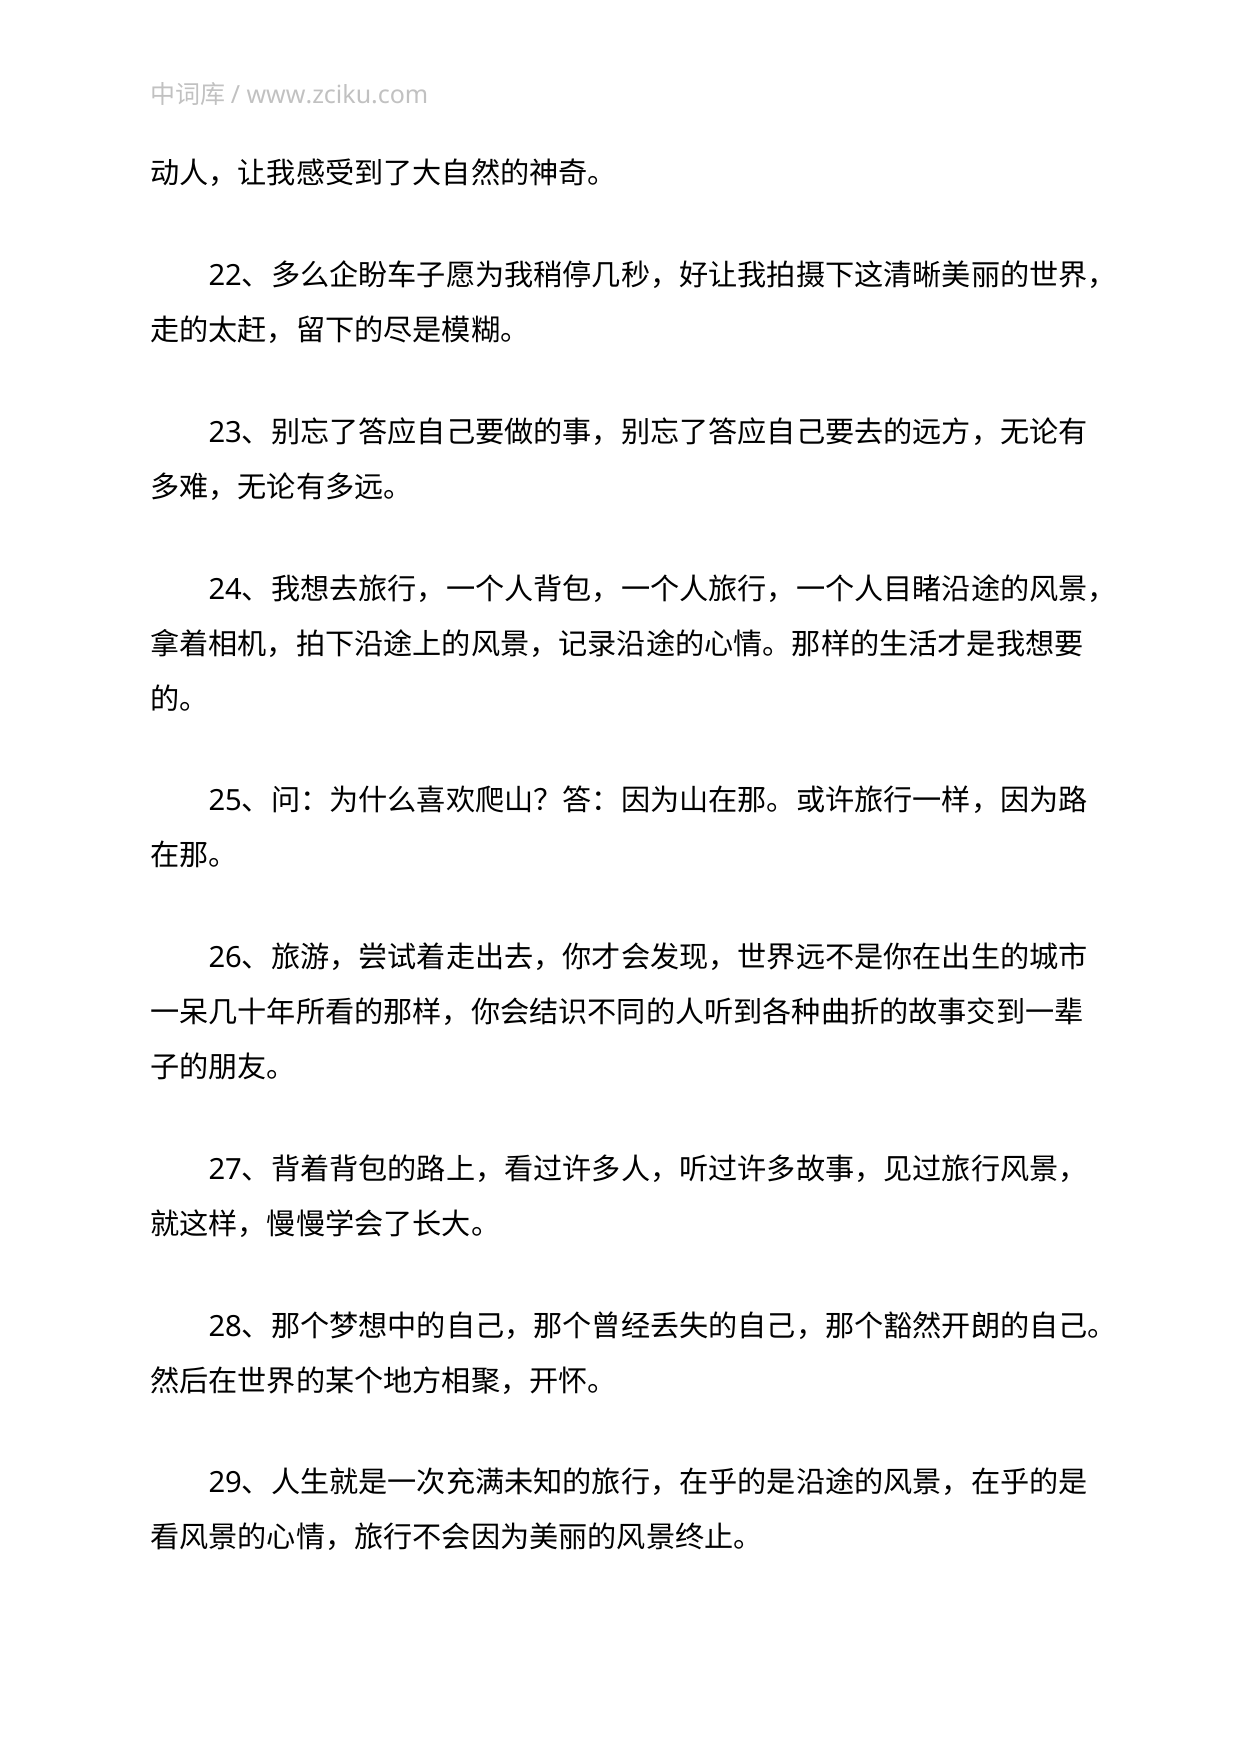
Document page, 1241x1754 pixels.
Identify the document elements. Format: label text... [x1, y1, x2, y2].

text 22、多么企盼车子愿为我稍停几秒，好让我拍摄下这清晰美丽的世界，走的太赶，留下的尽是模糊。 [150, 252, 1090, 349]
text 23、别忘了答应自己要做的事，别忘了答应自己要去的远方，无论有多难，无论有多远。 [150, 408, 1090, 506]
text 26、旅游，尝试着走出去，你才会发现，世界远不是你在出生的城市一呆几十年所看的那样，你会结识不同的人听到各种曲折的故事交到一辈子的朋友。 [150, 934, 1090, 1086]
text 28、那个梦想中的自己，那个曾经丢失的自己，那个豁然开朗的自己。然后在世界的某个地方相聚，开怀。 [150, 1302, 1090, 1399]
text 24、我想去旅行，一个人背包，一个人旅行，一个人目睹沿途的风景，拿着相机，拍下沿途上的风景，记录沿途的心情。那样的生活才是我想要的。 [150, 565, 1090, 717]
text 27、背着背包的路上，看过许多人，听过许多故事，见过旅行风景，就这样，慢慢学会了长大。 [150, 1145, 1090, 1243]
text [150, 150, 1090, 192]
text 25、问：为什么喜欢爬山？答：因为山在那。或许旅行一样，因为路在那。 [150, 777, 1090, 874]
text 29、人生就是一次充满未知的旅行，在乎的是沿途的风景，在乎的是看风景的心情，旅行不会因为美丽的风景终止。 [150, 1459, 1090, 1556]
